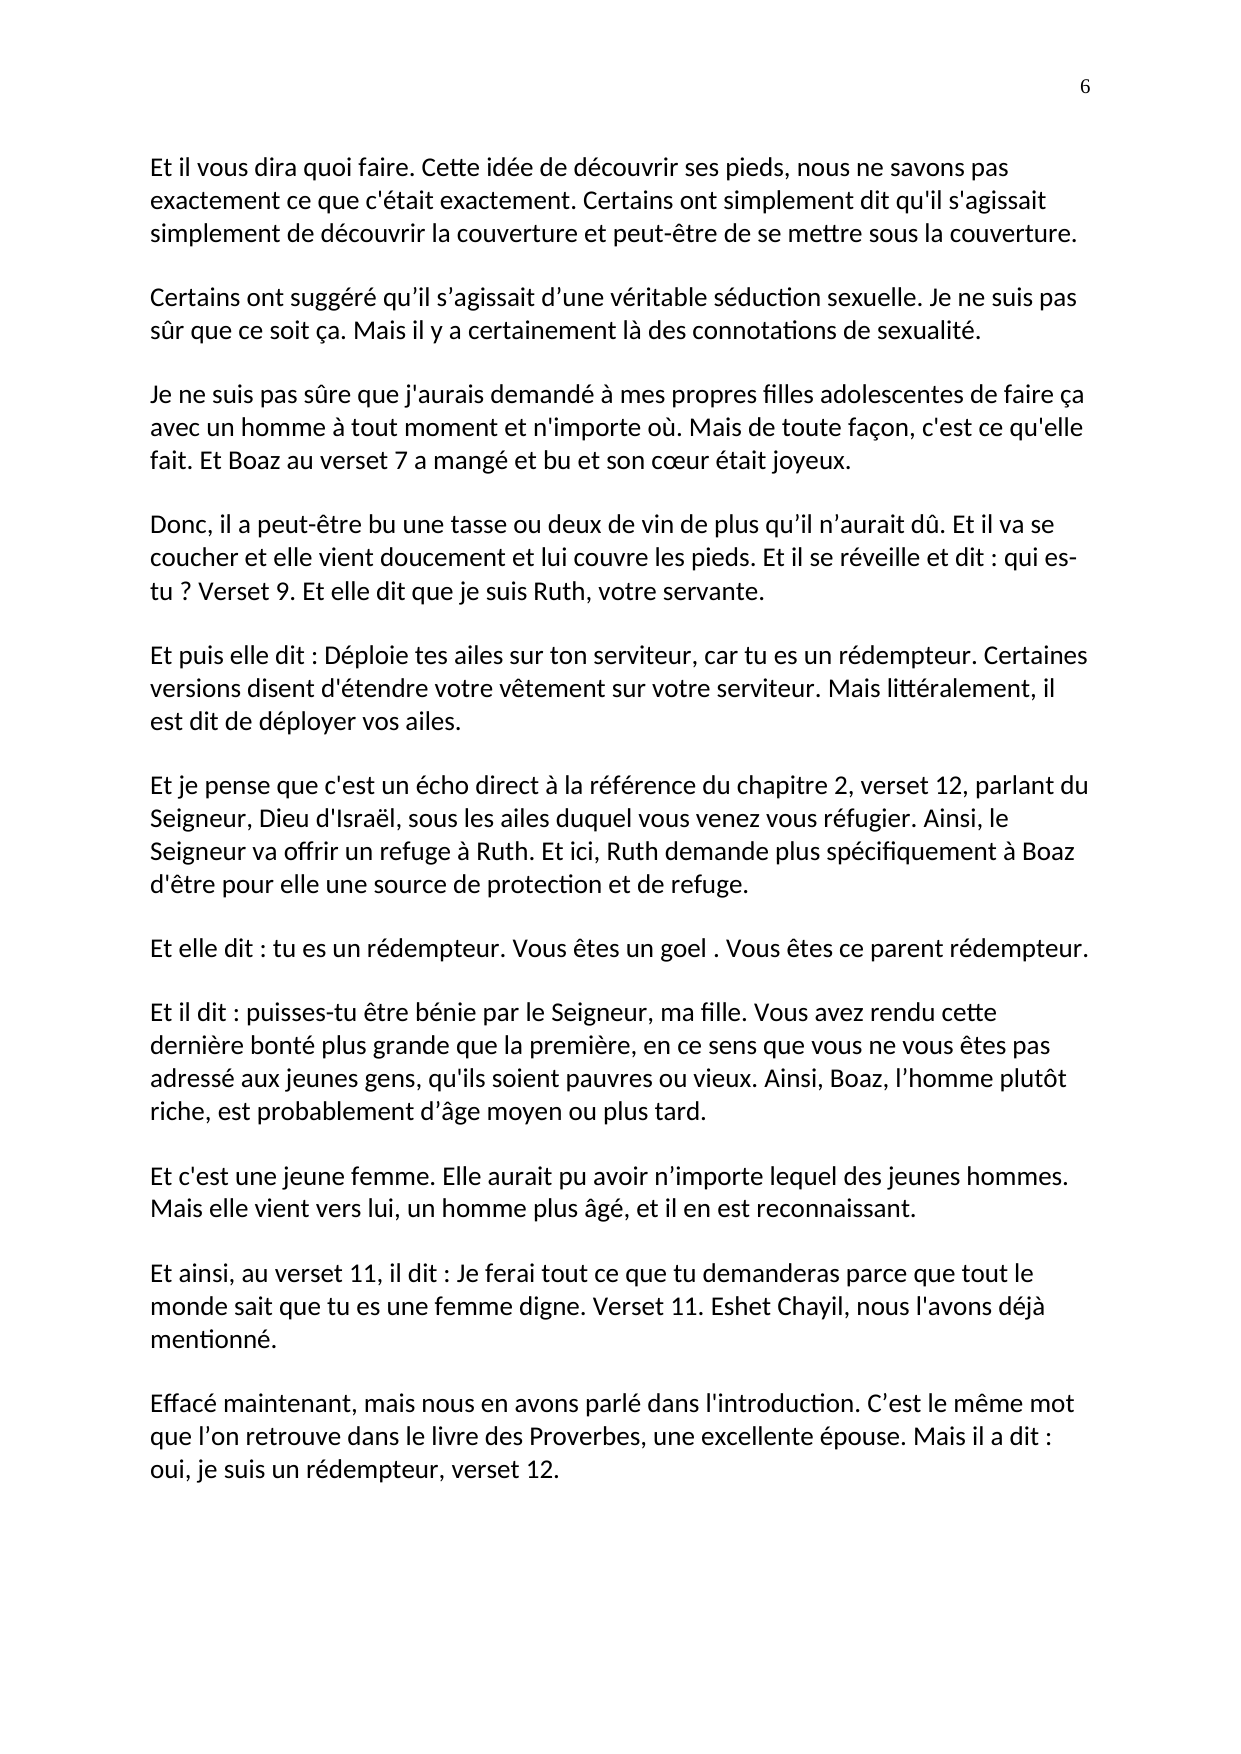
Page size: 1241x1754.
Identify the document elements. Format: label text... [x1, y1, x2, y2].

text Certains ont suggéré qu’il s’agissait d’une véritable séduction sexuelle. Je ne suis pas sûr que ce soit ça. Mais il y a certainement là des connotations de sexualité. [150, 280, 1090, 346]
text Et il dit : puisses-tu être bénie par le Seigneur, ma fille. Vous avez rendu cette dernière bonté plus grande que la première, en ce sens que vous ne vous êtes pas adressé aux jeunes gens, qu'ils soient pauvres ou vieux. Ainsi, Boaz, l’homme plutôt riche, est probablement d’âge moyen ou plus tard. [150, 995, 1090, 1127]
text Et c'est une jeune femme. Elle aurait pu avoir n’importe lequel des jeunes hommes. Mais elle vient vers lui, un homme plus âgé, et il en est reconnaissant. [150, 1159, 1090, 1225]
text Et puis elle dit : Déploie tes ailes sur ton serviteur, car tu es un rédempteur. Certaines versions disent d'étendre votre vêtement sur votre serviteur. Mais littéralement, il est dit de déployer vos ailes. [150, 638, 1090, 737]
text Effacé maintenant, mais nous en avons parlé dans l'introduction. C’est le même mot que l’on retrouve dans le livre des Proverbes, une excellente épouse. Mais il a dit : oui, je suis un rédempteur, verset 12. [150, 1386, 1090, 1485]
text Je ne suis pas sûre que j'aurais demandé à mes propres filles adolescentes de faire ça avec un homme à tout moment et n'importe où. Mais de toute façon, c'est ce qu'elle fait. Et Boaz au verset 7 a mangé et bu et son cœur était joyeux. [150, 377, 1090, 476]
text Et je pense que c'est un écho direct à la référence du chapitre 2, verset 12, parlant du Seigneur, Dieu d'Israël, sous les ailes duquel vous venez vous réfugier. Ainsi, le Seigneur va offrir un refuge à Ruth. Et ici, Ruth demande plus spécifiquement à Boaz d'être pour elle une source de protection et de refuge. [150, 768, 1090, 900]
text Et ainsi, au verset 11, il dit : Je ferai tout ce que tu demanderas parce que tout le monde sait que tu es une femme digne. Verset 11. Eshet Chayil, nous l'avons déjà mentionné. [150, 1256, 1090, 1355]
text Et il vous dira quoi faire. Cette idée de découvrir ses pieds, nous ne savons pas exactement ce que c'était exactement. Certains ont simplement dit qu'il s'agissait simplement de découvrir la couverture et peut-être de se mettre sous la couverture. [150, 150, 1090, 249]
text Et elle dit : tu es un rédempteur. Vous êtes un goel . Vous êtes ce parent rédempteur. [150, 931, 1090, 964]
text Donc, il a peut-être bu une tasse ou deux de vin de plus qu’il n’aurait dû. Et il va se coucher et elle vient doucement et lui couvre les pieds. Et il se réveille et dit : qui es-tu ? Verset 9. Et elle dit que je suis Ruth, votre servante. [150, 508, 1090, 607]
